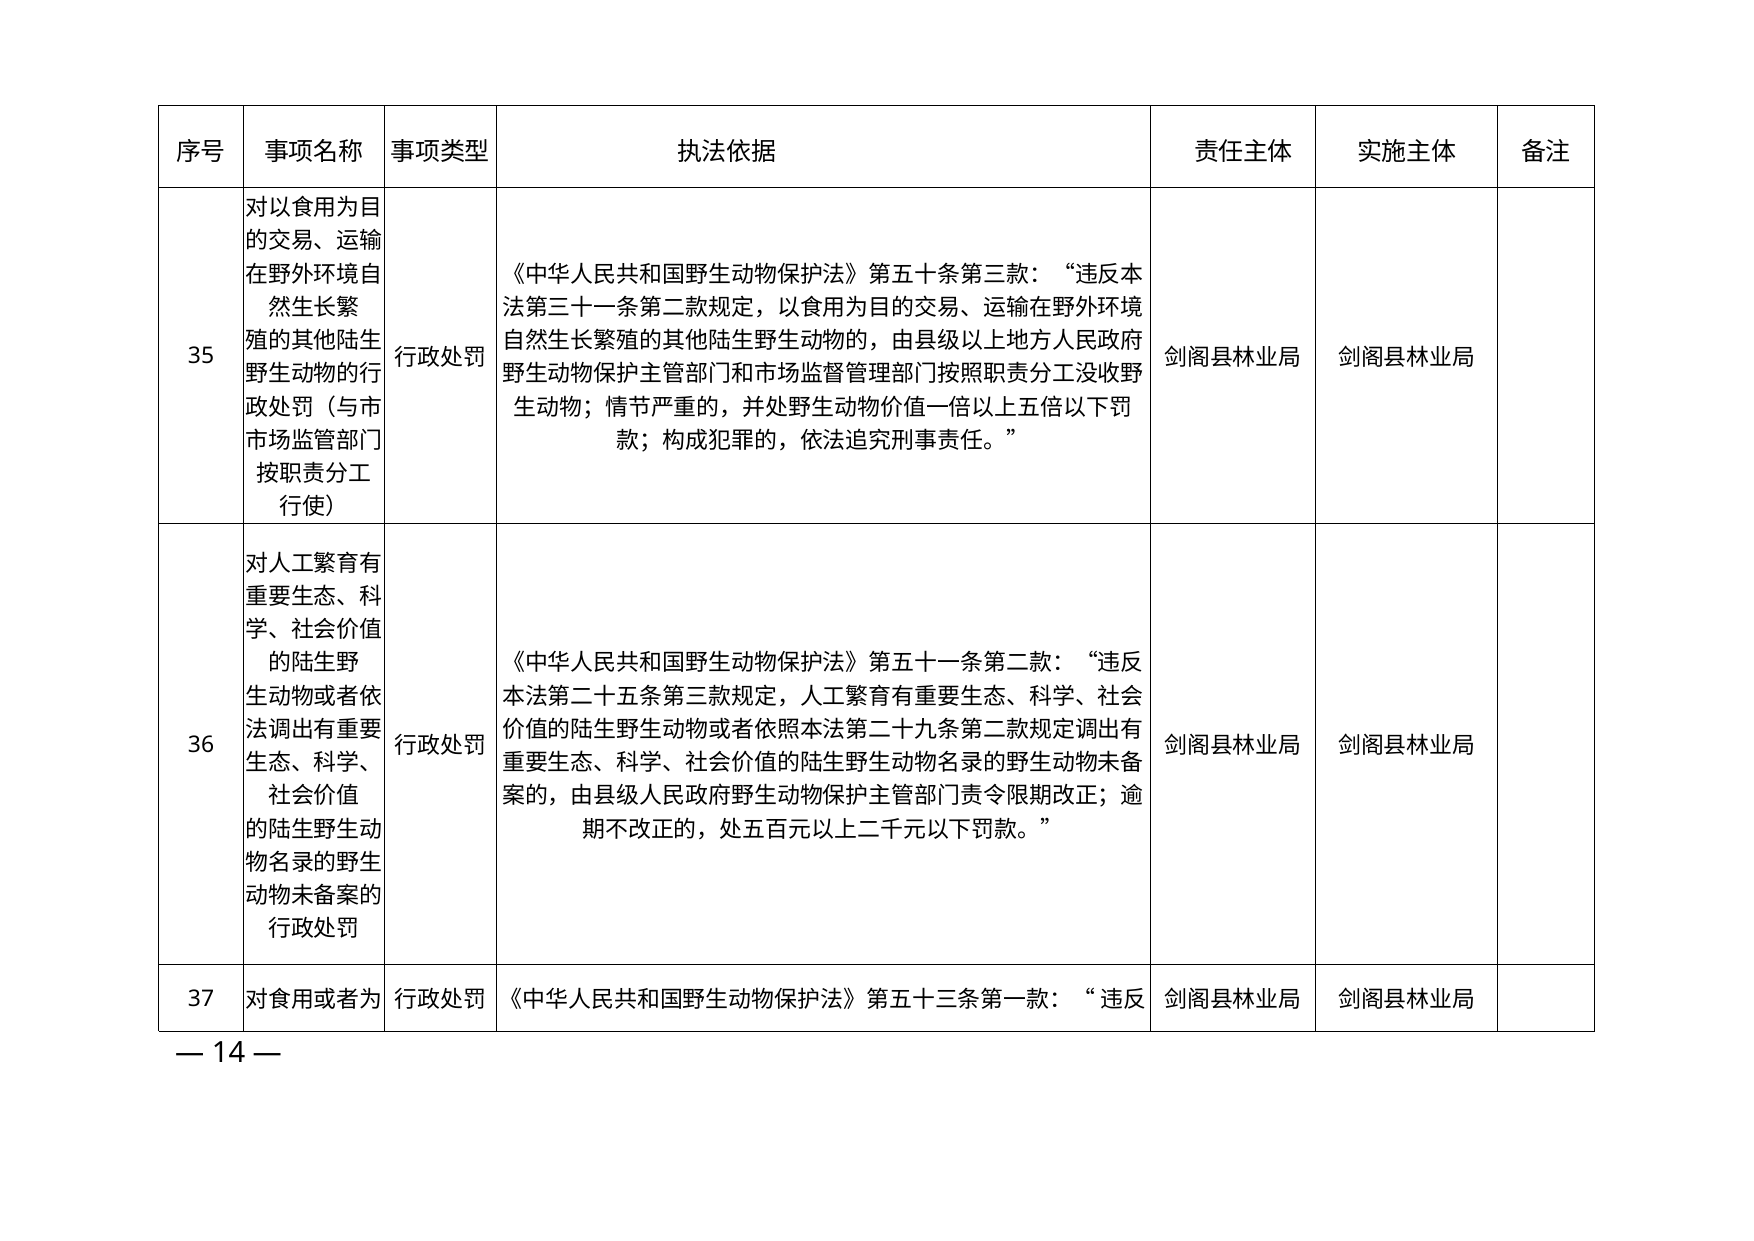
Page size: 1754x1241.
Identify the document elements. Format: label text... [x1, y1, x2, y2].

table_header 事项名称 [244, 106, 384, 186]
table_cell [1498, 965, 1594, 1031]
table_cell 剑阁县林业局 [1151, 965, 1315, 1031]
table_cell 剑阁县林业局 [1316, 965, 1497, 1031]
table_cell 《中华人民共和国野生动物保护法》第五十一条第二款：“违反本法第二十五条第三款规定，人工繁育有重要生态、科学、社会价值的陆生野生动物或者依照本法第二十九条第二款规定调出有重要生态、科学、社会价值的陆生野生动物名录的野生动物未备案的，由县级人民政府野生动物保护主管部门责令限期改正；逾期不改正的，处五百元以上二千元以下罚款。” [497, 524, 1150, 964]
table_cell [497, 965, 1150, 1031]
table_cell 36 [159, 524, 243, 964]
table_cell 对人工繁育有重要生态、科学、社会价值的陆生野 生动物或者依法调出有重要生态、科学、社会价值 的陆生野生动物名录的野生动物未备案的行政处罚 [244, 524, 384, 964]
table_cell [1498, 524, 1594, 964]
table_header 事项类型 [385, 106, 496, 186]
table_cell 剑阁县林业局 [1151, 188, 1315, 523]
table_header 备注 [1498, 106, 1594, 186]
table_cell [244, 965, 384, 1031]
table_cell 对以食用为目的交易、运输在野外环境自然生长繁 殖的其他陆生野生动物的行政处罚（与市市场监管部门按职责分工 行使） [244, 188, 384, 523]
table_header 执法依据 [497, 106, 1150, 186]
table_header 实施主体 [1316, 106, 1497, 186]
table_cell 剑阁县林业局 [1151, 524, 1315, 964]
table_cell 行政处罚 [385, 524, 496, 964]
table_cell 剑阁县林业局 [1316, 188, 1497, 523]
table_cell 37 [159, 965, 243, 1031]
table_header 责任主体 [1151, 106, 1315, 186]
table_header 序号 [159, 106, 243, 186]
table_cell 行政处罚 [385, 965, 496, 1031]
table_cell [1498, 188, 1594, 523]
table_cell 剑阁县林业局 [1316, 524, 1497, 964]
table_cell 35 [159, 188, 243, 523]
table_cell 行政处罚 [385, 188, 496, 523]
table_cell 《中华人民共和国野生动物保护法》第五十条第三款：“违反本法第三十一条第二款规定，以食用为目的交易、运输在野外环境自然生长繁殖的其他陆生野生动物的，由县级以上地方人民政府野生动物保护主管部门和市场监督管理部门按照职责分工没收野生动物；情节严重的，并处野生动物价值一倍以上五倍以下罚款；构成犯罪的，依法追究刑事责任。” [497, 188, 1150, 523]
